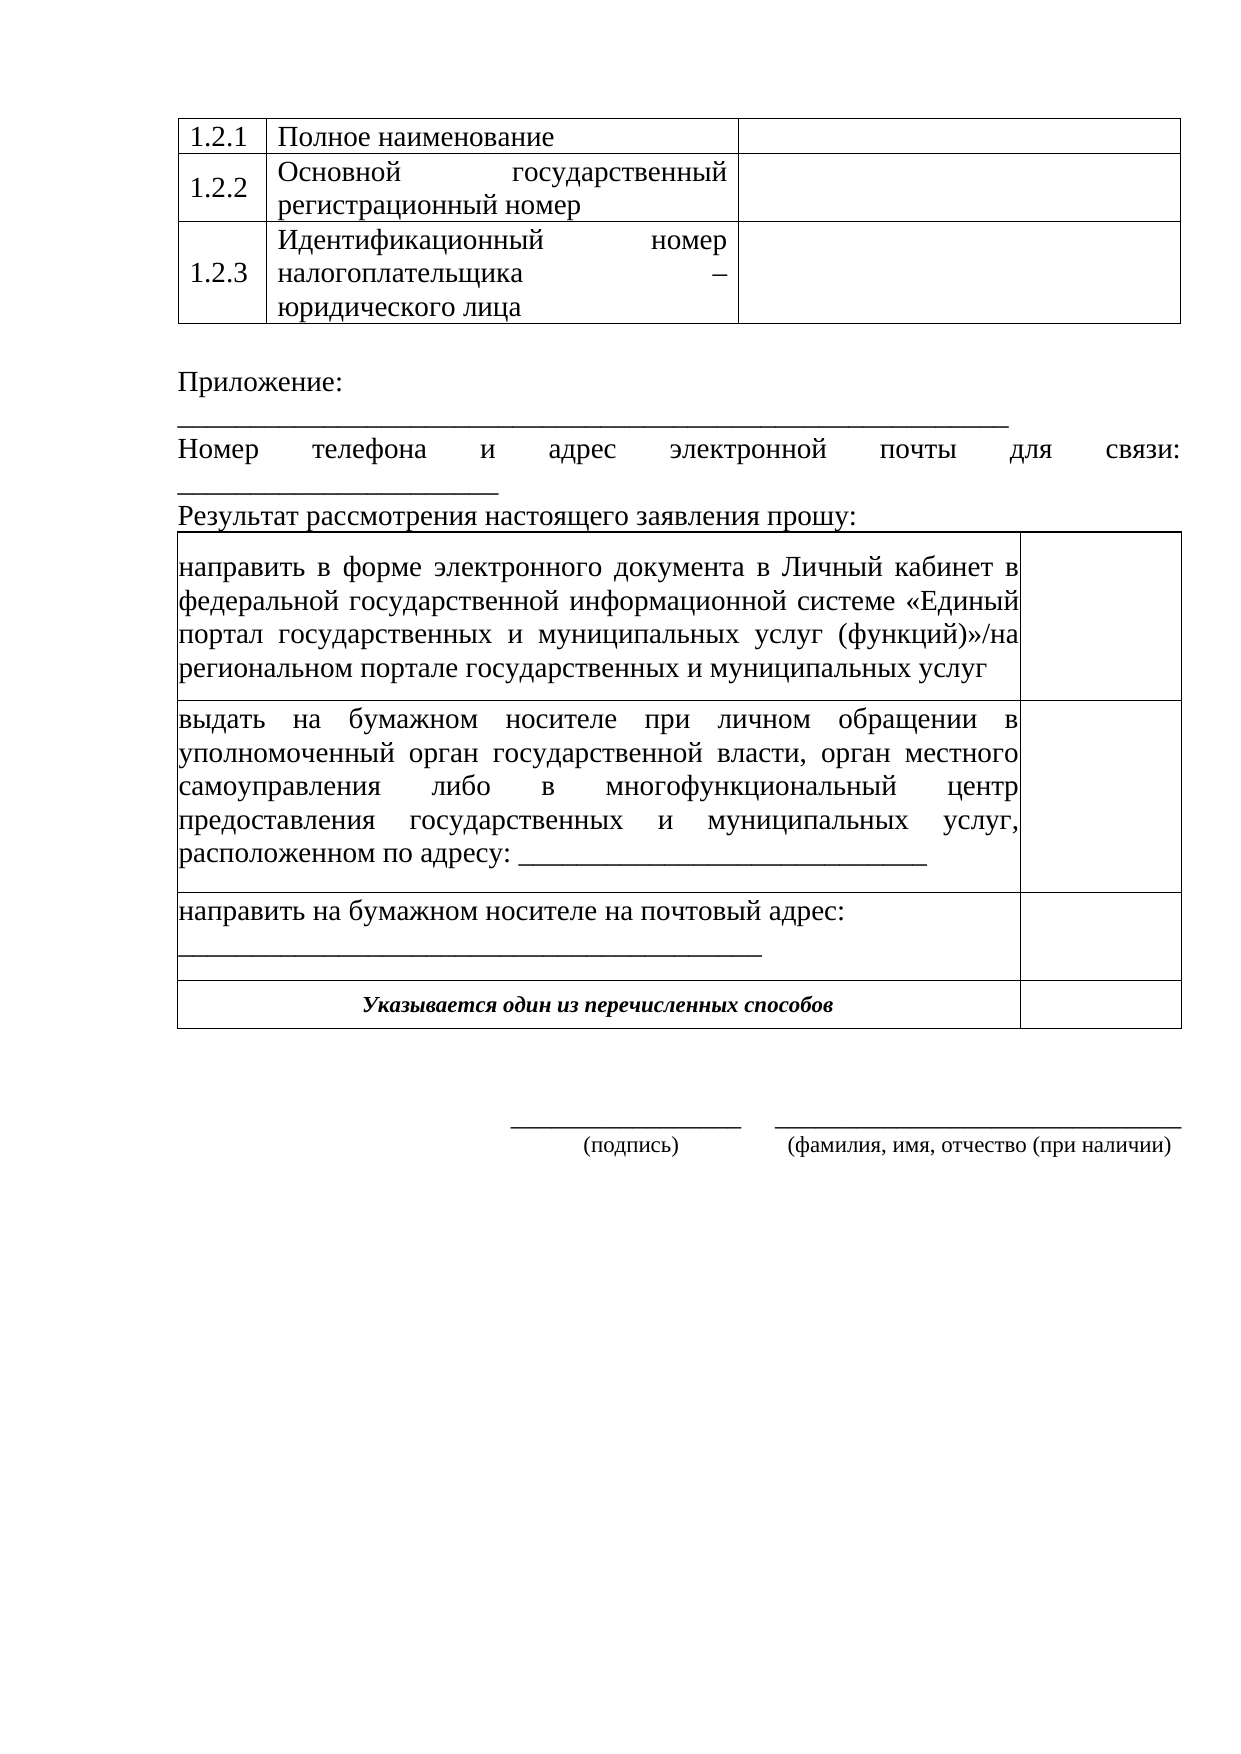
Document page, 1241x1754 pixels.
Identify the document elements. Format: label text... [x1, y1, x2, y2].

text Номер телефона и адрес электронной почты для связи: ______________________ [177, 431, 1181, 498]
text _________________ ______________________________ [177, 1100, 1181, 1132]
table_cell [739, 222, 1180, 322]
table_header [739, 119, 750, 153]
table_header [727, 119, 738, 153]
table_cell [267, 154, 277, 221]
text Результат рассмотрения настоящего заявления прошу: [177, 498, 1181, 531]
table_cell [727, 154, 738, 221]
table_cell [1021, 981, 1181, 1027]
table_header [1169, 119, 1180, 153]
table_cell 1.2.2 [179, 154, 266, 221]
table_cell выдать на бумажном носителе при личном обращении в уполномоченный орган государственной власти, орган местного самоуправления либо в многофункциональный центр предоставления государственных и муниципальных услуг, расположенном по адресу: ____________________________ _ ___________________________________________________________ [178, 701, 1020, 892]
table_header направить в форме электронного документа в Личный кабинет в федеральной государственной информационной системе «Единый портал государственных и муниципальных услуг (функций)»/на региональном портале государственных и муниципальных услуг [178, 533, 1020, 700]
text Приложение: _________________________________________________________ [177, 364, 1181, 431]
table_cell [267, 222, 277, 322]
table_cell Указывается один из перечисленных способов [178, 981, 1020, 1027]
table_cell направить на бумажном носителе на почтовый адрес: ________________________________________ [178, 893, 1020, 980]
table_cell 1.2.3 [179, 222, 266, 322]
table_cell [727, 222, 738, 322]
table_cell [1021, 701, 1181, 892]
table_cell [739, 154, 1180, 221]
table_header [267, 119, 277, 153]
table_cell [1021, 893, 1181, 980]
text (подпись) (фамилия, имя, отчество (при наличии) [177, 1132, 1181, 1158]
table_header [1021, 533, 1181, 700]
